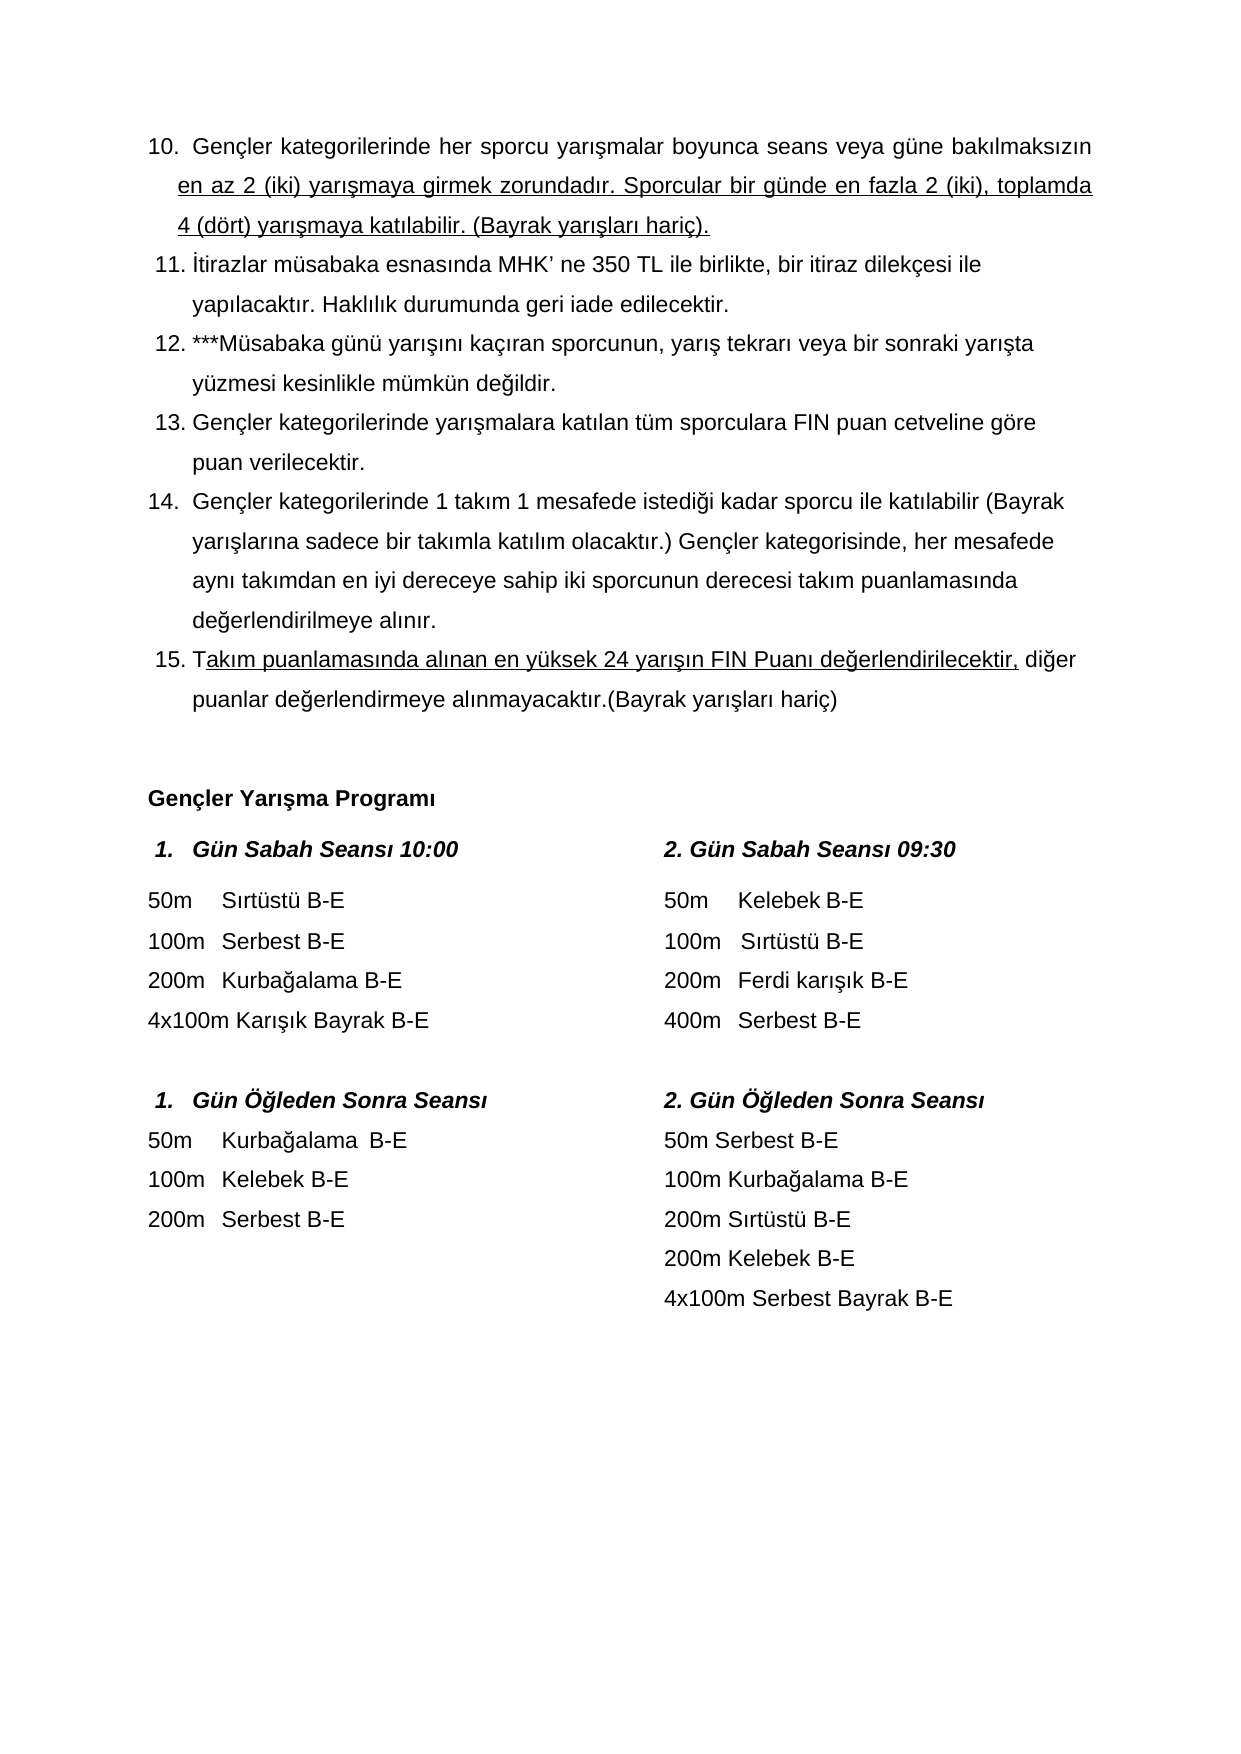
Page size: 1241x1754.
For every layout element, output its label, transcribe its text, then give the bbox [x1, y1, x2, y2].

text 50m Kurbağalama B-E 50m Serbest B-E [148, 1127, 1093, 1153]
list Gençler kategorilerinde 1 takım 1 mesafede istediği kadar sporcu ile katılabilir (Bayrak yarışlarına sadece bir takımla katılım olacaktır.) Gençler kategorisinde, her mesafede aynı takımdan en iyi dereceye sahip iki sporcunun derecesi takım puanlamasında değerlendirilmeye alınır. [148, 488, 1093, 633]
text 200m Serbest B-E 200m Sırtüstü B-E [148, 1206, 1093, 1232]
list Takım puanlamasında alınan en yüksek 24 yarışın FIN Puanı değerlendirilecektir, diğer puanlar değerlendirmeye alınmayacaktır.(Bayrak yarışları hariç) [154, 646, 1093, 712]
text 100m Serbest B-E 100m Sırtüstü B-E [148, 928, 1093, 954]
text 200m Kurbağalama B-E 200m Ferdi karışık B-E [148, 967, 1093, 994]
list Gençler kategorilerinde her sporcu yarışmalar boyunca seans veya güne bakılmaksızın en az 2 (iki) yarışmaya girmek zorundadır. Sporcular bir günde en fazla 2 (iki), toplamda 4 (dört) yarışmaya katılabilir. (Bayrak yarışları hariç). [148, 133, 1093, 238]
list Gençler kategorilerinde yarışmalara katılan tüm sporculara FIN puan cetveline göre puan verilecektir. [154, 409, 1093, 475]
text 50m Sırtüstü B-E 50m Kelebek B-E [148, 887, 1093, 914]
list İtirazlar müsabaka esnasında MHK’ ne 350 TL ile birlikte, bir itiraz dilekçesi ile yapılacaktır. Haklılık durumunda geri iade edilecektir. [154, 251, 1093, 317]
text 4x100m Karışık Bayrak B-E 400m Serbest B-E [148, 1007, 1093, 1033]
text 100m Kelebek B-E 100m Kurbağalama B-E [148, 1166, 1093, 1193]
list ***Müsabaka günü yarışını kaçıran sporcunun, yarış tekrarı veya bir sonraki yarışta yüzmesi kesinlikle mümkün değildir. [154, 330, 1093, 396]
list Gün Öğleden Sonra Seansı 2. Gün Öğleden Sonra Seansı [154, 1087, 1093, 1114]
text Gençler Yarışma Programı [148, 785, 1093, 812]
text 4x100m Serbest Bayrak B-E [148, 1285, 1093, 1351]
text 200m Kelebek B-E [148, 1245, 1093, 1272]
list Gün Sabah Seansı 10:00 2. Gün Sabah Seansı 09:30 [154, 836, 1093, 863]
